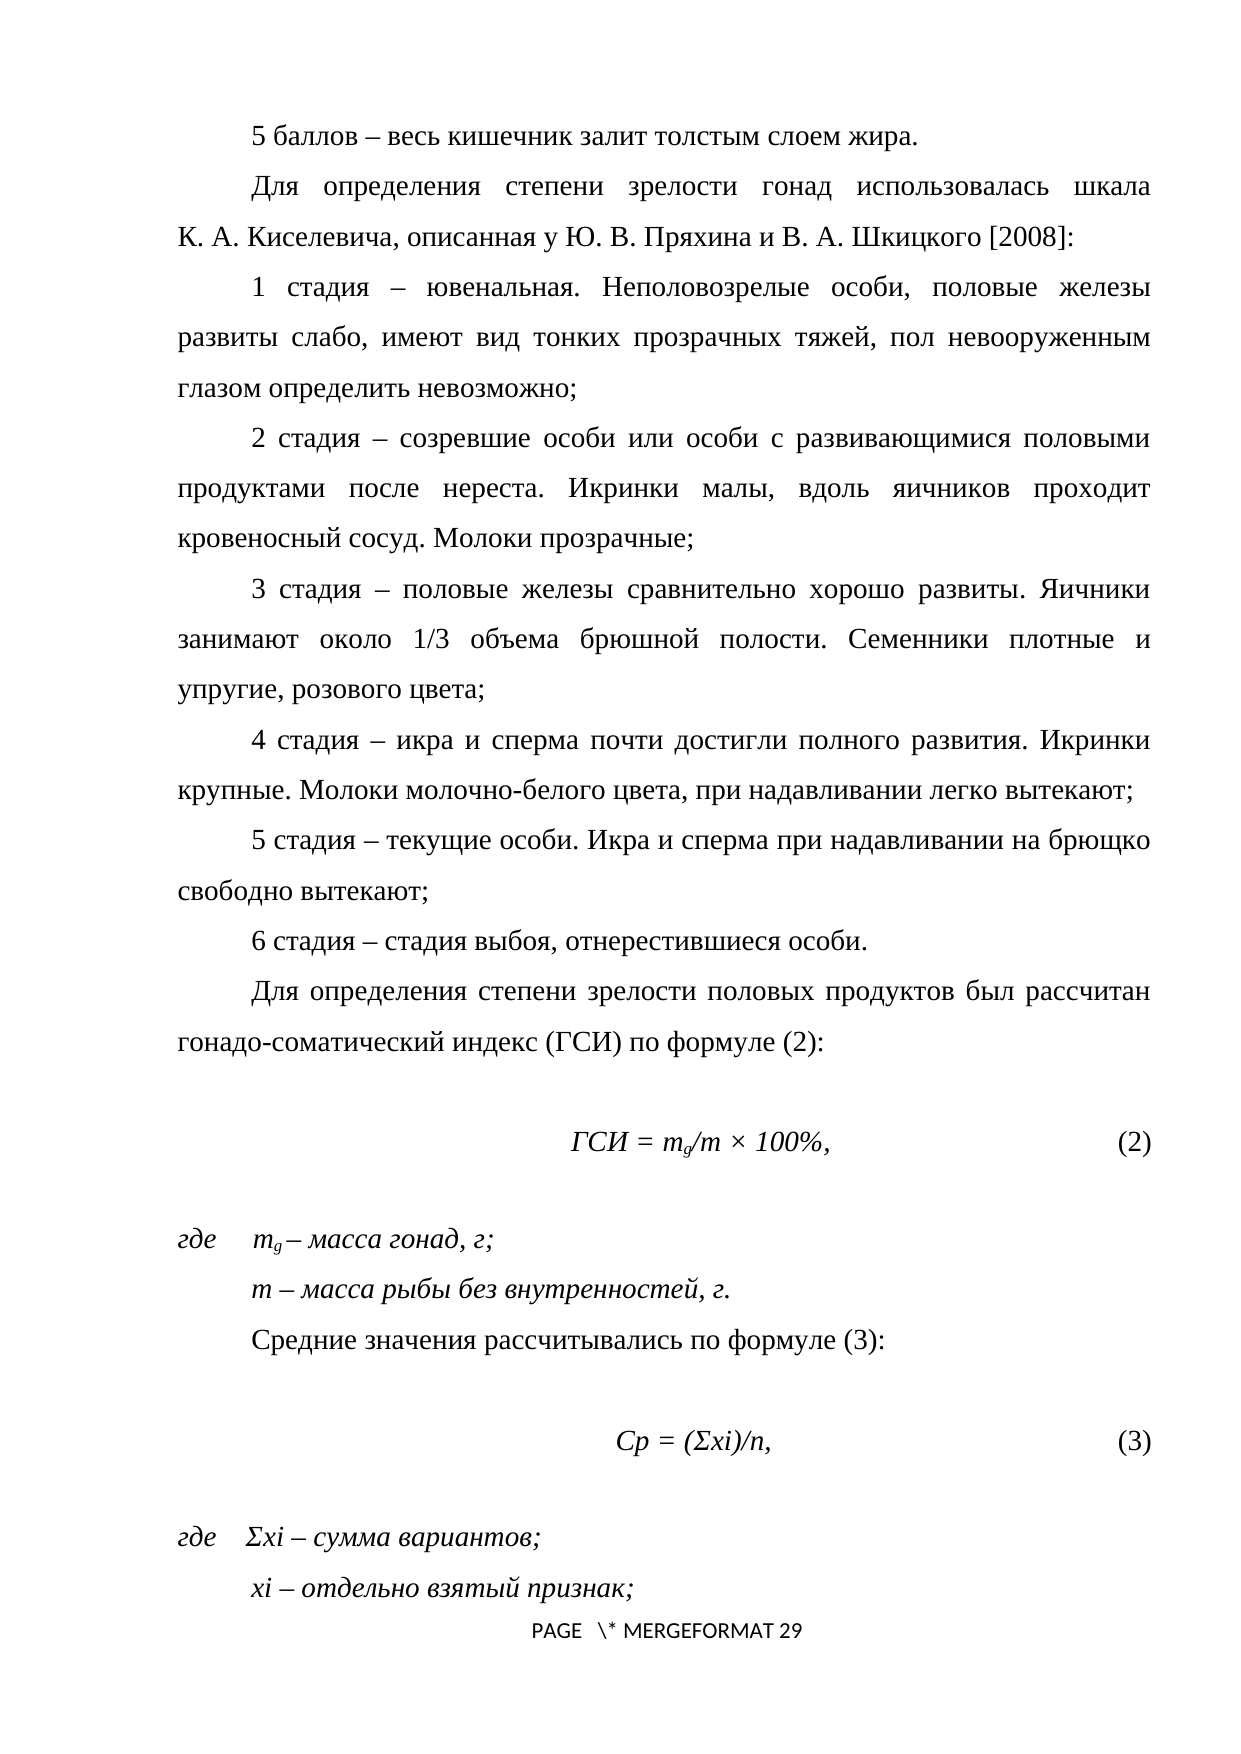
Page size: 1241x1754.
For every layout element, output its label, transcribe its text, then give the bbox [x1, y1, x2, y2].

text 2 стадия – созревшие особи или особи с развивающимися половыми продуктами после нереста. Икринки малы, вдоль яичников проходит кровеносный сосуд. Молоки прозрачные; [177, 420, 1152, 554]
text 4 стадия – икра и сперма почти достигли полного развития. Икринки крупные. Молоки молочно-белого цвета, при надавливании легко вытекают; [177, 722, 1152, 806]
text 5 стадия – текущие особи. Икра и сперма при надавливании на брющко свободно вытекают; [177, 822, 1152, 906]
text m – масса рыбы без внутренностей, г. [177, 1272, 1152, 1305]
text где mg – масса гонад, г; [177, 1221, 1152, 1255]
text 1 стадия – ювенальная. Неполовозрелые особи, половые железы развиты слабо, имеют вид тонких прозрачных тяжей, пол невооруженным глазом определить невозможно; [177, 269, 1152, 403]
text где Ʃxi – сумма вариантов; [177, 1519, 1152, 1553]
text 3 стадия – половые железы сравнительно хорошо развиты. Яичники занимают около 1/3 объема брюшной полости. Семенники плотные и упругие, розового цвета; [177, 571, 1152, 705]
text 6 стадия – стадия выбоя, отнерестившиеся особи. [177, 923, 1152, 957]
table_header ГСИ = mg/m × 100%, [166, 1124, 842, 1171]
table_header (3) [783, 1423, 1163, 1469]
text 5 баллов – весь кишечник залит толстым слоем жира. [177, 118, 1152, 152]
text Для определения степени зрелости гонад использовалась шкала К. А. Киселевича, описанная у Ю. В. Пряхина и В. А. Шкицкого [2008]: [177, 168, 1152, 252]
text Средние значения рассчитывались по формуле (3): [177, 1322, 1152, 1356]
table_header (2) [842, 1124, 1163, 1171]
text xi – отдельно взятый признак; [177, 1570, 1152, 1603]
table_header Ср = (Ʃxi)/n, [166, 1423, 783, 1469]
text Для определения степени зрелости половых продуктов был рассчитан гонадо-соматический индекс (ГСИ) по формуле (2): [177, 973, 1152, 1057]
